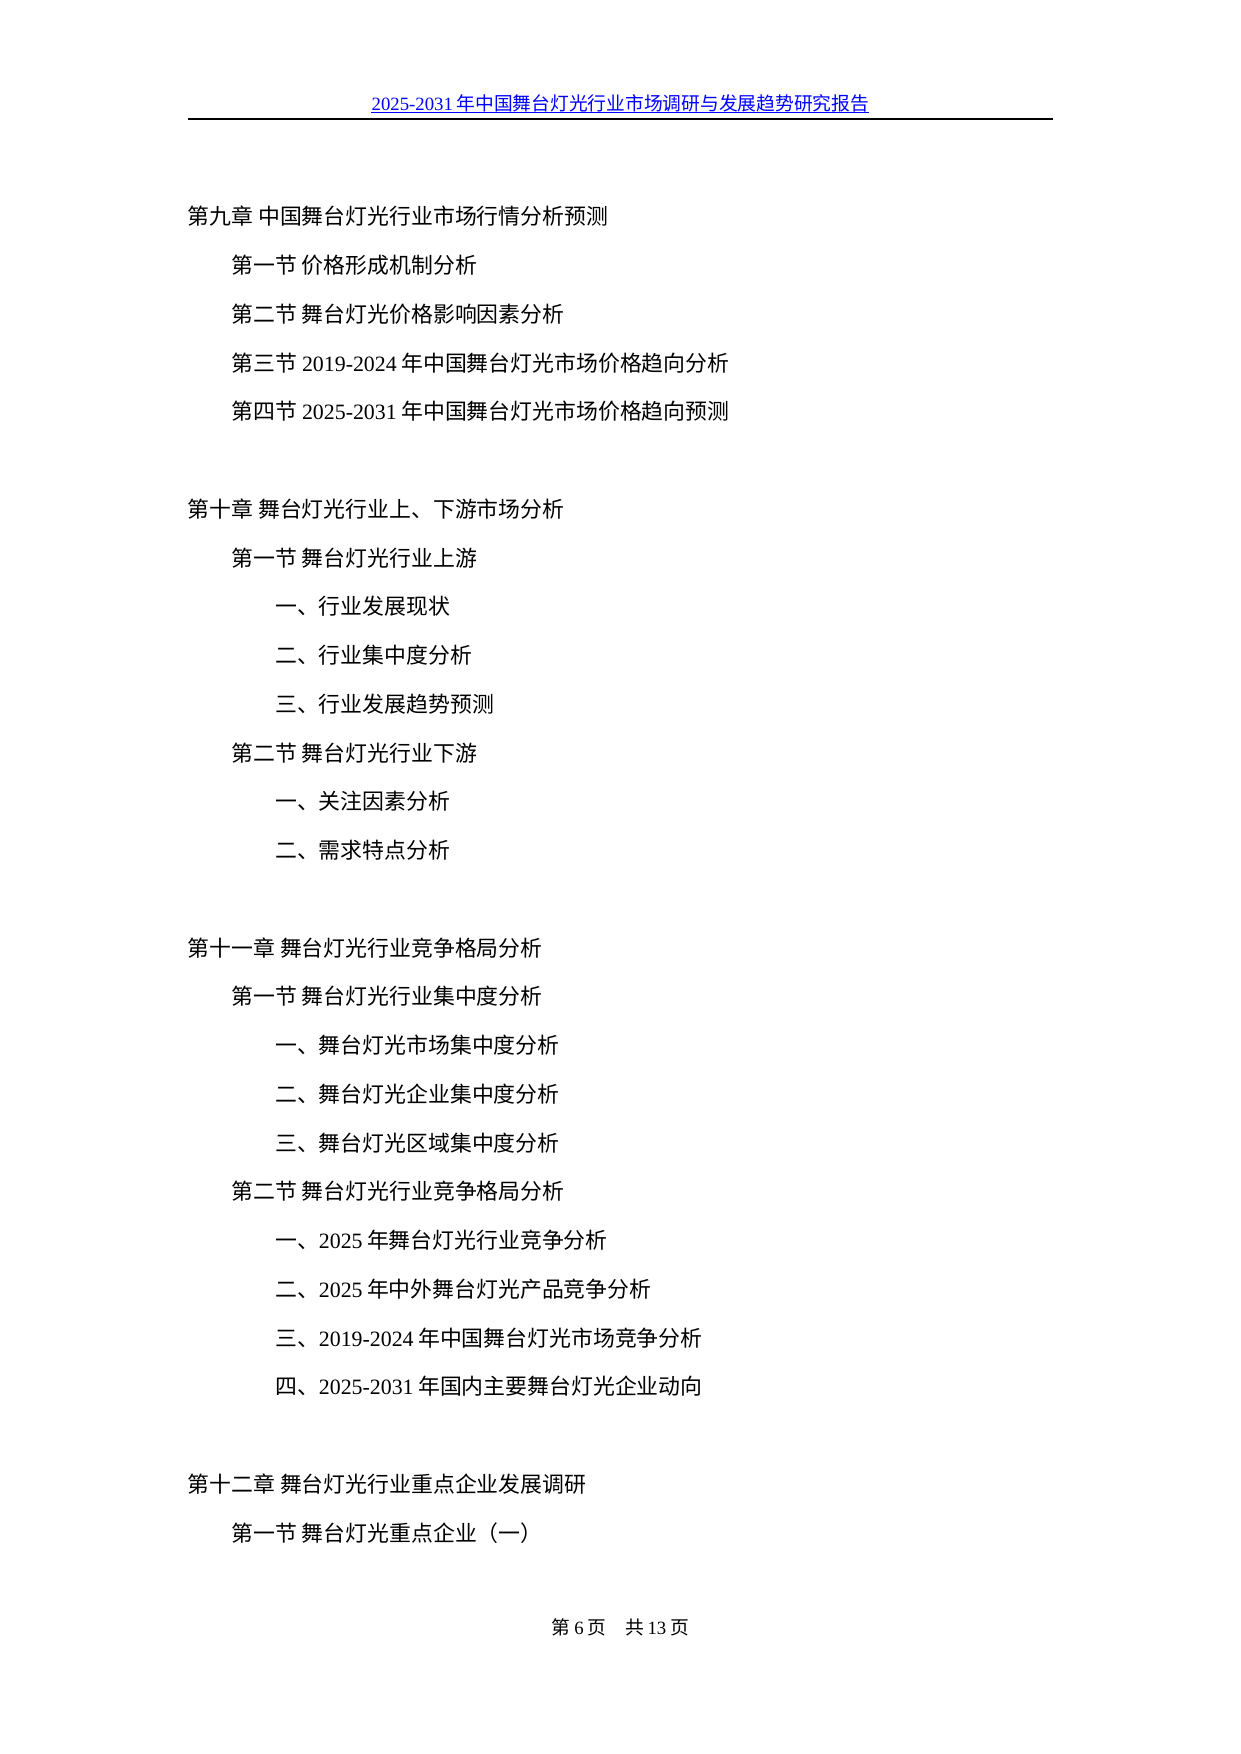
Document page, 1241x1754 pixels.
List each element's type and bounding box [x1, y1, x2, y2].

text [187, 150, 1053, 1548]
